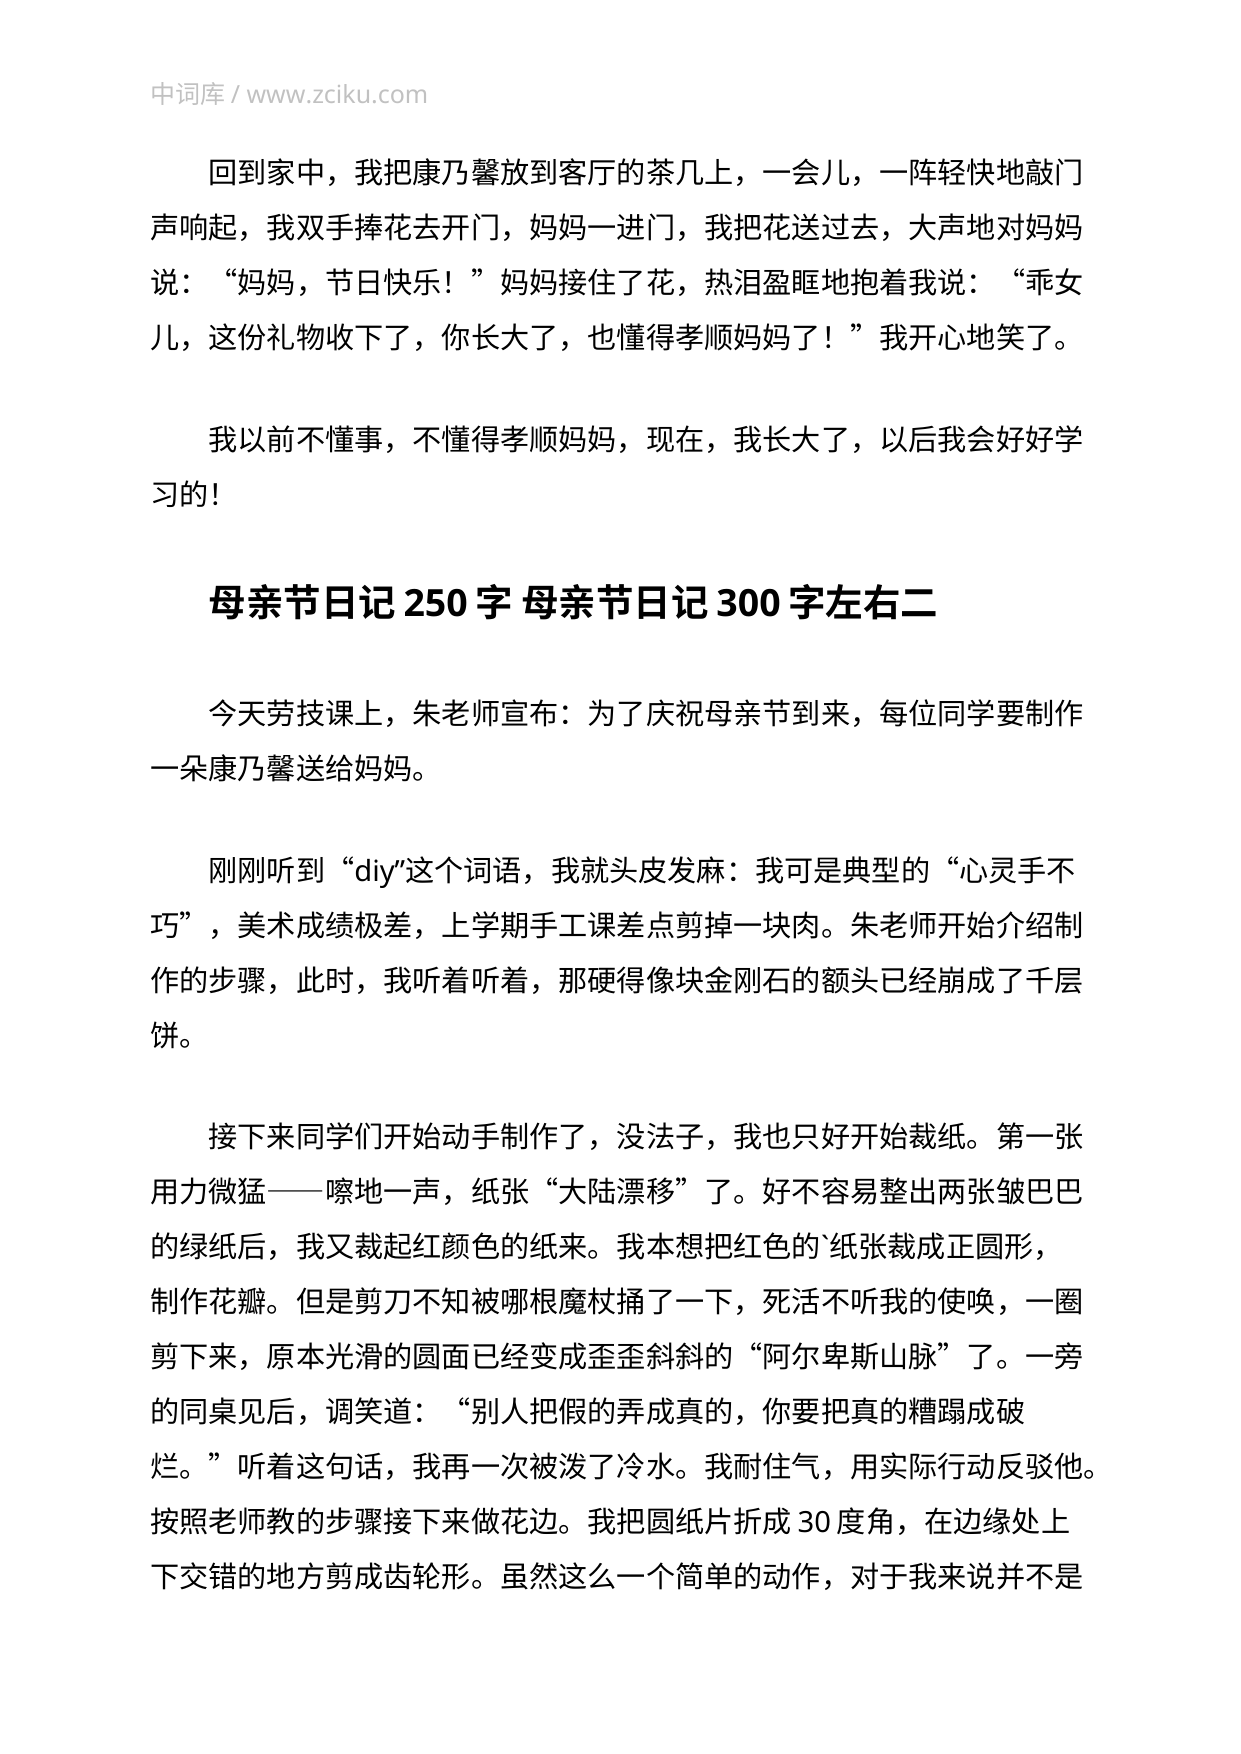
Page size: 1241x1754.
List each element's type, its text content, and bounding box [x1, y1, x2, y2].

text 刚刚听到“diy”这个词语，我就头皮发麻：我可是典型的“心灵手不巧”，美术成绩极差，上学期手工课差点剪掉一块肉。朱老师开始介绍制作的步骤，此时，我听着听着，那硬得像块金刚石的额头已经崩成了千层饼。 [150, 847, 1090, 1054]
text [150, 1114, 1090, 1596]
text 回到家中，我把康乃馨放到客厅的茶几上，一会儿，一阵轻快地敲门声响起，我双手捧花去开门，妈妈一进门，我把花送过去，大声地对妈妈说：“妈妈，节日快乐！”妈妈接住了花，热泪盈眶地抱着我说：“乖女儿，这份礼物收下了，你长大了，也懂得孝顺妈妈了！”我开心地笑了。 [150, 150, 1090, 357]
text 我以前不懂事，不懂得孝顺妈妈，现在，我长大了，以后我会好好学习的！ [150, 416, 1090, 514]
text 今天劳技课上，朱老师宣布：为了庆祝母亲节到来，每位同学要制作一朵康乃馨送给妈妈。 [150, 691, 1090, 788]
text 母亲节日记250字 母亲节日记300字左右二 [150, 573, 1090, 628]
